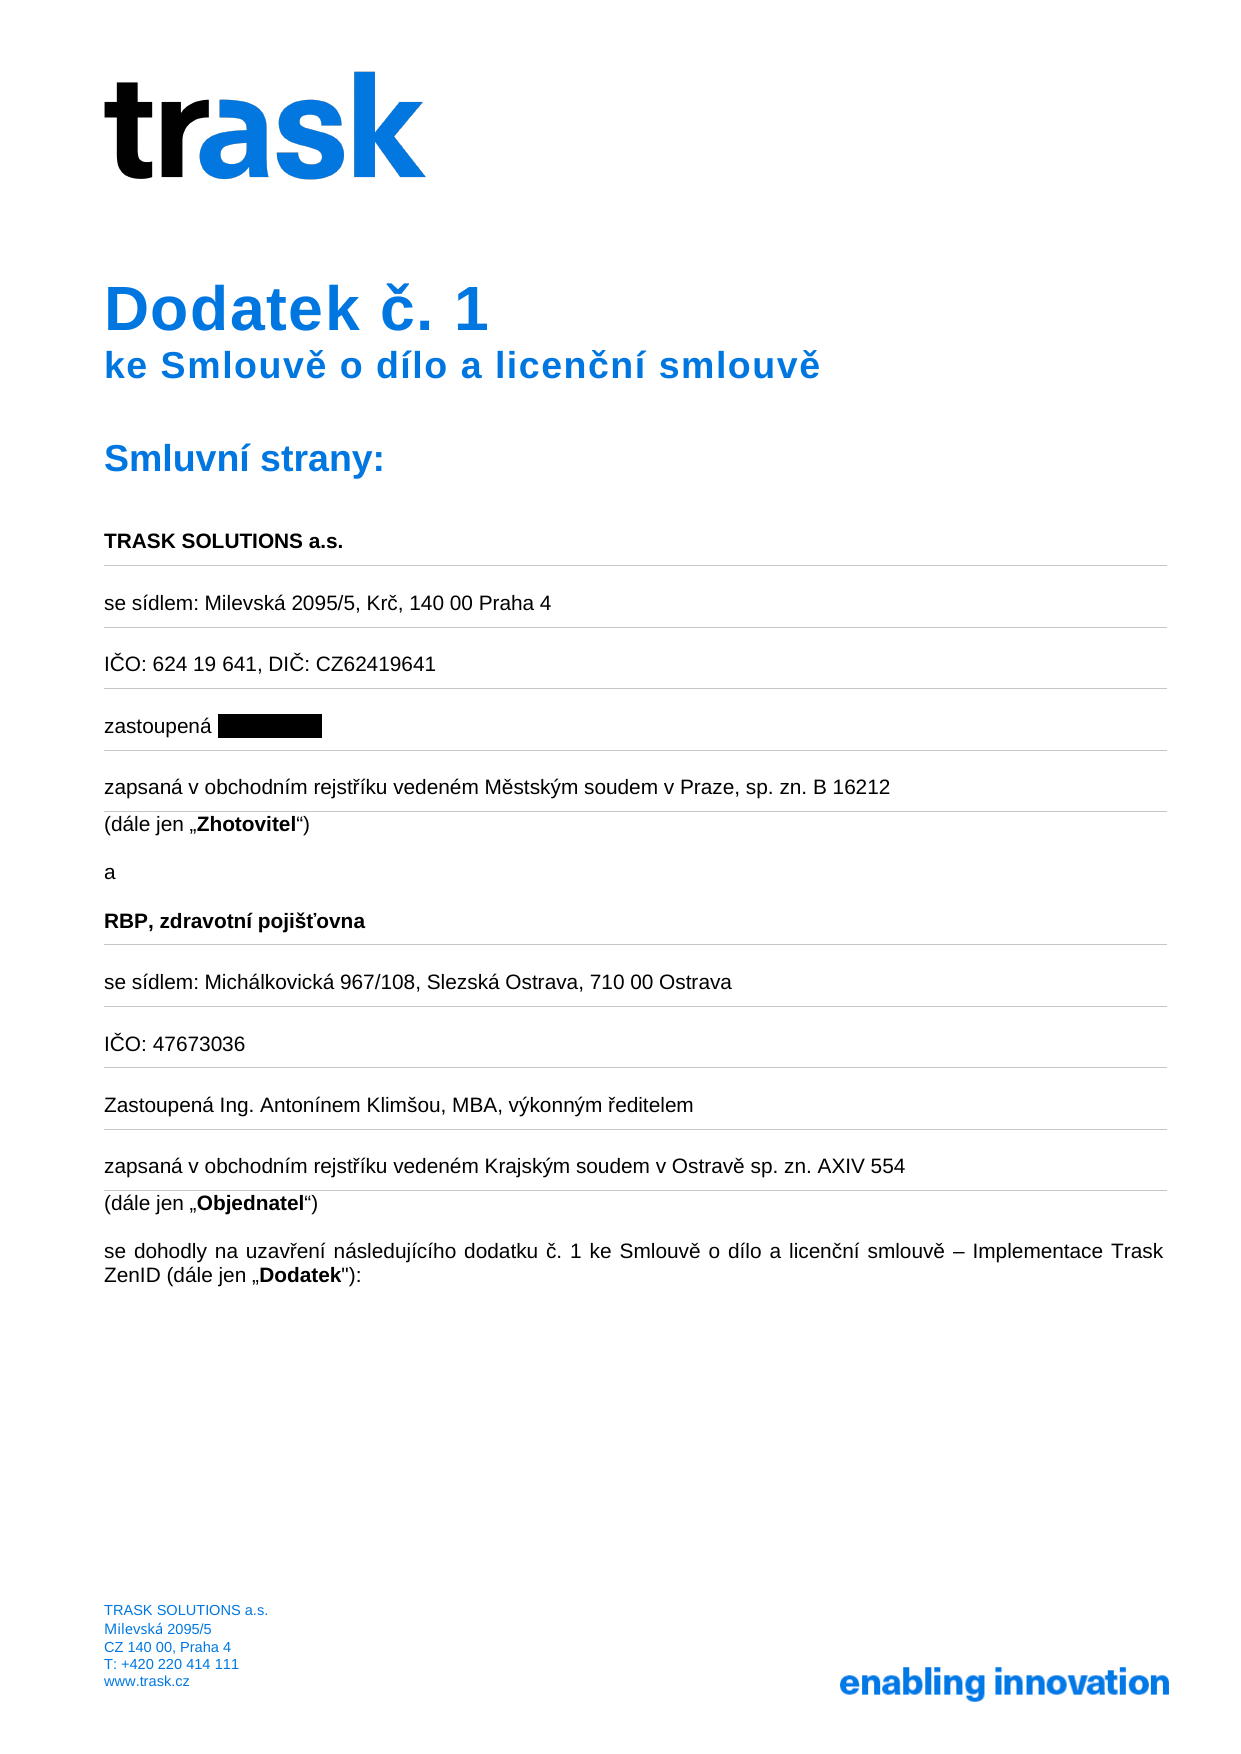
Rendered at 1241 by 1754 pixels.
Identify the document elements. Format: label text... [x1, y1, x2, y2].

table_cell zastoupená xxxxxxxxxx [104, 689, 1167, 749]
table_header TRASK SOLUTIONS a.s. [104, 505, 1167, 565]
table_cell IČO: 624 19 641, DIČ: CZ62419641 [104, 628, 1167, 688]
text (dále jen „Objednatel“) [104, 1191, 1165, 1215]
table_cell se sídlem: Michálkovická 967/108, Slezská Ostrava, 710 00 Ostrava [104, 945, 1167, 1006]
table_cell IČO: 47673036 [104, 1007, 1167, 1067]
table_header RBP, zdravotní pojišťovna [104, 884, 1167, 944]
picture [50, 18, 480, 233]
table_cell Zastoupená Ing. Antonínem Klimšou, MBA, výkonným ředitelem [104, 1068, 1167, 1129]
text Dodatek č. 1 [104, 272, 1165, 343]
table_cell se sídlem: Milevská 2095/5, Krč, 140 00 Praha 4 [104, 566, 1167, 627]
table_cell zapsaná v obchodním rejstříku vedeném Krajským soudem v Ostravě sp. zn. AXIV 554 [104, 1130, 1167, 1190]
text ke Smlouvě o dílo a licenční smlouvě [104, 343, 1165, 387]
subtitle Smluvní strany: [104, 437, 1165, 480]
picture [820, 1651, 1188, 1720]
table_cell zapsaná v obchodním rejstříku vedeném Městským soudem v Praze, sp. zn. B 16212 [104, 751, 1167, 811]
text (dále jen „Zhotovitel“) [104, 812, 1165, 836]
text a [104, 860, 1165, 884]
text se dohodly na uzavření následujícího dodatku č. 1 ke Smlouvě o dílo a licenční smlouvě – Implementace Trask ZenID (dále jen „Dodatek"): [104, 1239, 1165, 1287]
